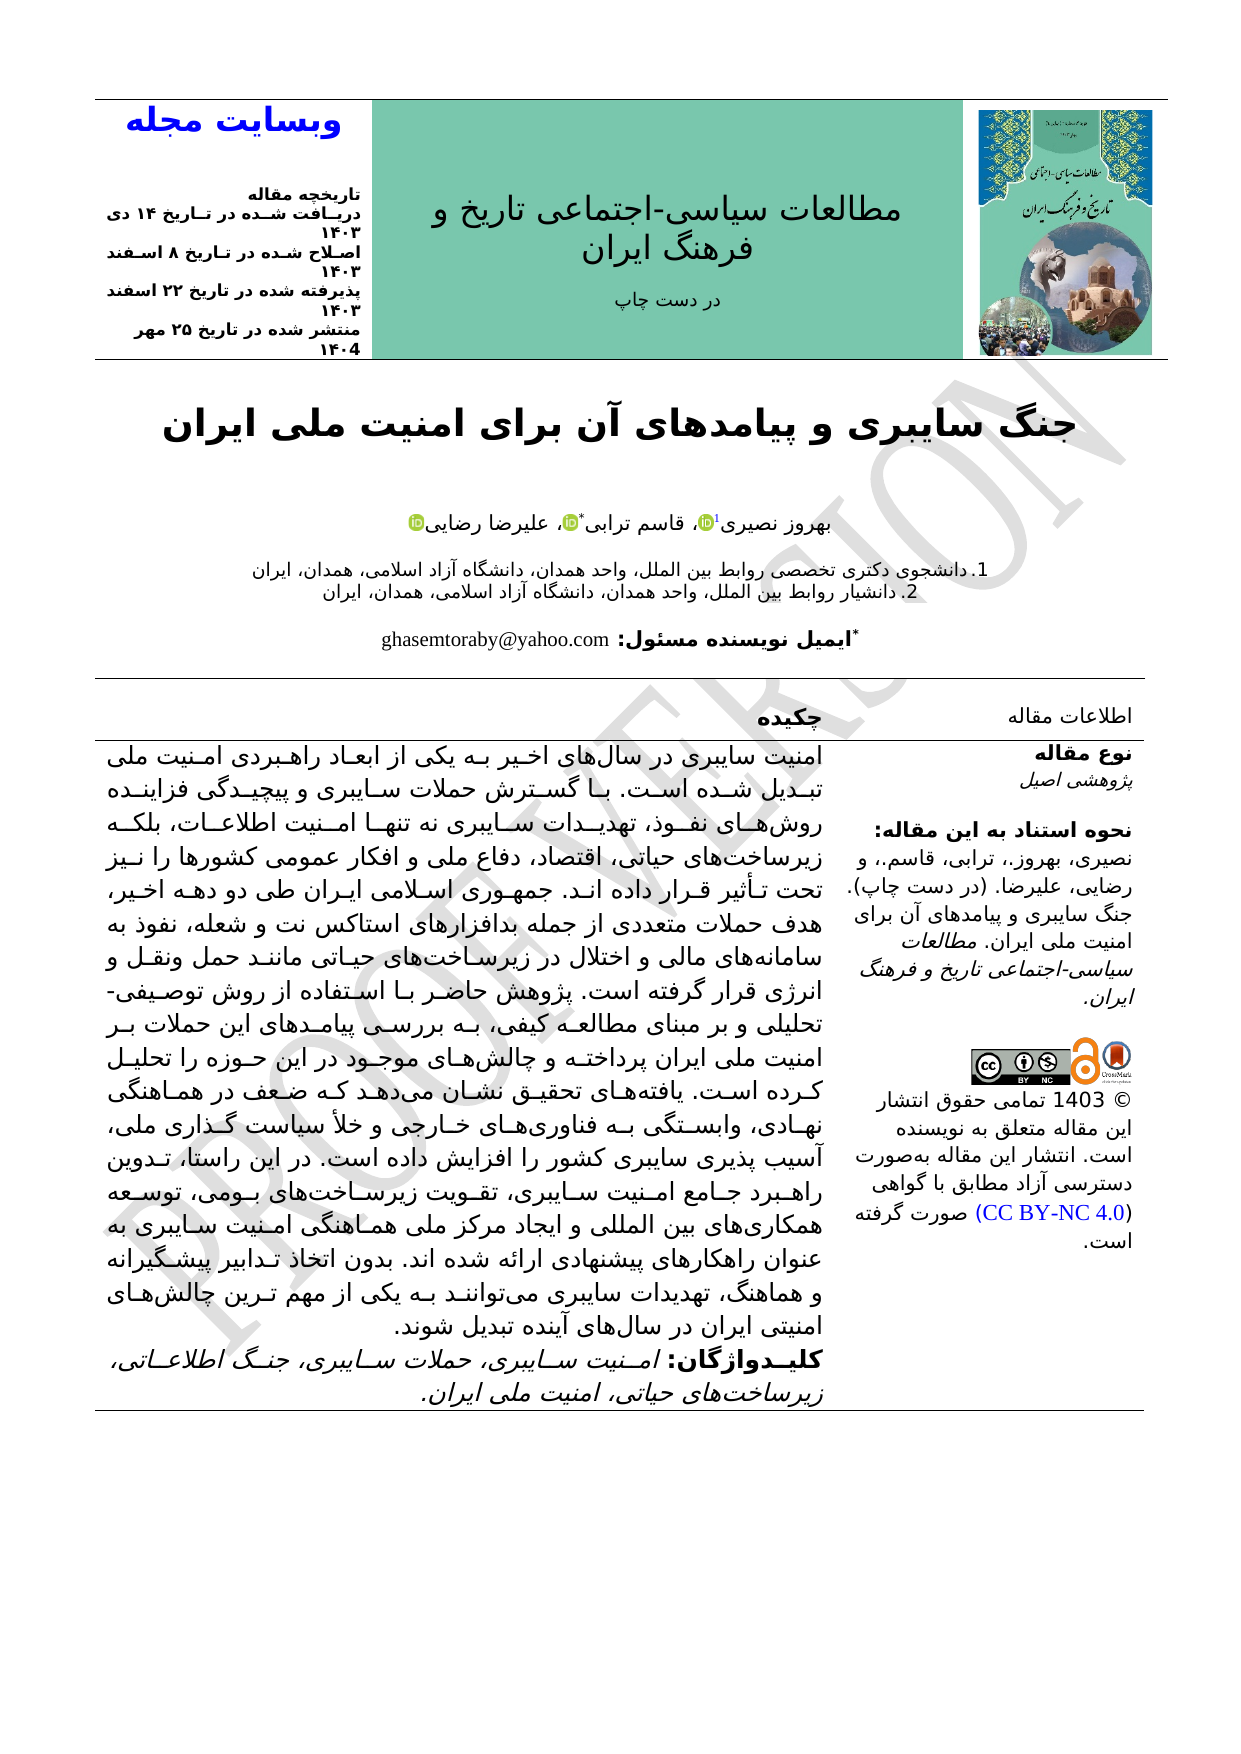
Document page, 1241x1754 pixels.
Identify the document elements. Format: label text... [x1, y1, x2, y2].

text 1. دانشجوی دکتری تخصصی روابط بین الملل، واحد همدان، دانشگاه آزاد اسلامی، همدان، ایران [95, 559, 1145, 581]
table_header چکیده [95, 679, 834, 740]
title جنگ سایبری و پیامد‌های آن برای امنیت ملی ایران [95, 401, 1145, 486]
picture [978, 110, 1153, 356]
text *ایمیل نویسنده مسئول: ghasemtoraby@yahoo.com [95, 627, 1145, 652]
picture [698, 514, 714, 531]
picture [978, 128, 984, 135]
picture [971, 1037, 1133, 1085]
text 2. دانشیار روابط بین الملل، واحد همدان، دانشگاه آزاد اسلامی، همدان، ایران [95, 581, 1145, 603]
table_header مطالعات سیاسی-اجتماعی تاریخ و فرهنگ ایران در دست چاپ [372, 100, 963, 359]
table_header [963, 100, 1168, 359]
table_header اطلاعات مقاله [834, 679, 1144, 740]
table_cell نوع مقاله پژوهشی اصیل نحوه استناد به این مقاله: نصیری، بهروز.، ترابی، قاسم.، و رضایی، علیرضا. (در دست چاپ). جنگ سایبری و پیامد‌های آن برای امنیت ملی ایران. مطالعات سیاسی-اجتماعی تاریخ و فرهنگ ایران. © 1403 تمامی حقوق انتشار این مقاله متعلق به نویسنده است. انتشار این مقاله به‌صورت دسترسی آزاد مطابق با گواهی (CC BY-NC 4.0) صورت گرفته است. [834, 741, 1144, 1410]
text بهروز نصیری1، قاسم ترابی2*، علیرضا رضایی2 [95, 511, 1145, 535]
picture [408, 514, 425, 531]
table_cell امنیت سایبری در سال‌های اخیر به یکی از ابعاد راهبردی امنیت ملی تبدیل شده است. با گسترش حملات سایبری و پیچیدگی فزاینده روش‌های نفوذ، تهدیدات سایبری نه تنها امنیت اطلاعات، بلکه زیرساخت‌های حیاتی، اقتصاد، دفاع ملی و افکار عمومی کشورها را نیز تحت تأثیر قرار داده اند. جمهوری اسلامی ایران طی دو دهه اخیر، هدف حملات متعددی از جمله بدافزارهای استاکس نت و شعله، نفوذ به سامانه‌های مالی و اختلال در زیرساخت‌های حیاتی مانند حمل ونقل و انرژی قرار گرفته است. پژوهش حاضر با استفاده از روش توصیفی-تحلیلی و بر مبنای مطالعه کیفی، به بررسی پیامدهای این حملات بر امنیت ملی ایران پرداخته و چالش‌های موجود در این حوزه را تحلیل کرده است. یافته‌های تحقیق نشان می‌دهد که ضعف در هماهنگی نهادی، وابستگی به فناوری‌های خارجی و خلأ سیاست گذاری ملی، آسیب پذیری سایبری کشور را افزایش داده است. در این راستا، تدوین راهبرد جامع امنیت سایبری، تقویت زیرساخت‌های بومی، توسعه همکاری‌های بین المللی و ایجاد مرکز ملی هماهنگی امنیت سایبری به عنوان راهکارهای پیشنهادی ارائه شده اند. بدون اتخاذ تدابیر پیشگیرانه و هماهنگ، تهدیدات سایبری می‌توانند به یکی از مهم ترین چالش‌های امنیتی ایران در سال‌های آینده تبدیل شوند. کلیدواژگان: امنیت سایبری، حملات سایبری، جنگ اطلاعاتی، زیرساخت‌های حیاتی، امنیت ملی ایران. [95, 741, 834, 1410]
picture [562, 514, 579, 531]
table_header وبسایت مجله تاریخچه مقاله دریافت شده در تاریخ ۱۴ دی ۱۴۰۳ اصلاح شده در تاریخ ۸ اسفند ۱۴۰۳ پذیرفته شده در تاریخ ۲۲ اسفند ۱۴۰۳ منتشر شده در تاریخ ۲۵ مهر ۱۴۰4 [95, 100, 372, 359]
